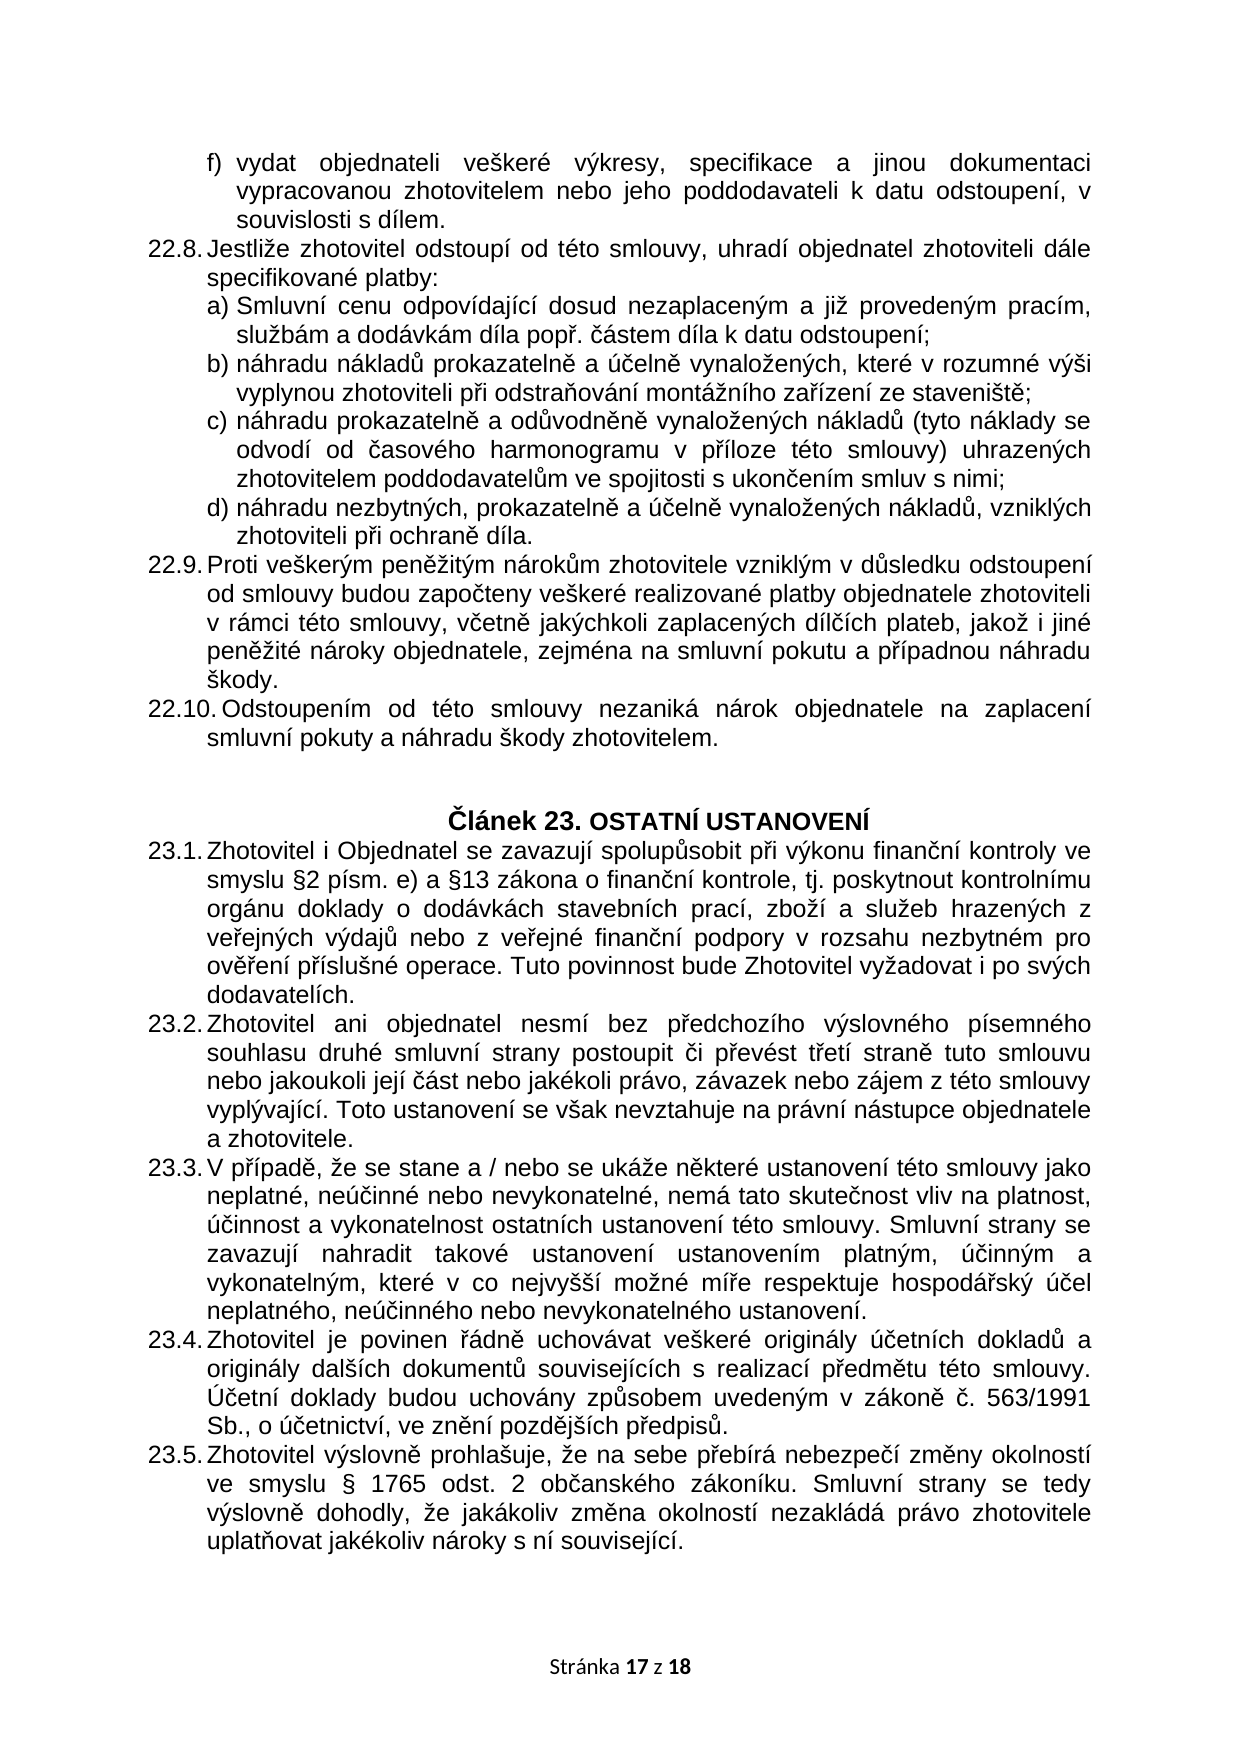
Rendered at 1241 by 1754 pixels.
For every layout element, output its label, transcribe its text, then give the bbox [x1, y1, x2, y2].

list náhradu nezbytných, prokazatelně a účelně vynaložených nákladů, vzniklých zhotoviteli při ochraně díla. [207, 493, 1093, 550]
list náhradu prokazatelně a odůvodněně vynaložených nákladů (tyto náklady se odvodí od časového harmonogramu v příloze této smlouvy) uhrazených zhotovitelem poddodavatelům ve spojitosti s ukončením smluv s nimi; [207, 406, 1093, 493]
list Zhotovitel ani objednatel nesmí bez předchozího výslovného písemného souhlasu druhé smluvní strany postoupit či převést třetí straně tuto smlouvu nebo jakoukoli její část nebo jakékoli právo, závazek nebo zájem z této smlouvy vyplývající. Toto ustanovení se však nevztahuje na právní nástupce objednatele a zhotovitele. [148, 1009, 1093, 1153]
list Zhotovitel je povinen řádně uchovávat veškeré originály účetních dokladů a originály dalších dokumentů souvisejících s realizací předmětu této smlouvy. Účetní doklady budou uchovány způsobem uvedeným v zákoně č. 563/1991 Sb., o účetnictví, ve znění pozdějších předpisů. [148, 1325, 1093, 1440]
list V případě, že se stane a / nebo se ukáže některé ustanovení této smlouvy jako neplatné, neúčinné nebo nevykonatelné, nemá tato skutečnost vliv na platnost, účinnost a vykonatelnost ostatních ustanovení této smlouvy. Smluvní strany se zavazují nahradit takové ustanovení ustanovením platným, účinným a vykonatelným, které v co nejvyšší možné míře respektuje hospodářský účel neplatného, neúčinného nebo nevykonatelného ustanovení. [148, 1153, 1093, 1325]
list náhradu nákladů prokazatelně a účelně vynaložených, které v rozumné výši vyplynou zhotoviteli při odstraňování montážního zařízení ze staveniště; [207, 349, 1093, 406]
list Odstoupením od této smlouvy nezaniká nárok objednatele na zaplacení smluvní pokuty a náhradu škody zhotovitelem. [148, 694, 1093, 751]
list Smluvní cenu odpovídající dosud nezaplaceným a již provedeným pracím, službám a dodávkám díla popř. částem díla k datu odstoupení; [207, 291, 1093, 349]
list Zhotovitel výslovně prohlašuje, že na sebe přebírá nebezpečí změny okolností ve smyslu § 1765 odst. 2 občanského zákoníku. Smluvní strany se tedy výslovně dohodly, že jakákoliv změna okolností nezakládá právo zhotovitele uplatňovat jakékoliv nároky s ní související. [148, 1440, 1093, 1555]
list Proti veškerým peněžitým nárokům zhotovitele vzniklým v důsledku odstoupení od smlouvy budou započteny veškeré realizované platby objednatele zhotoviteli v rámci této smlouvy, včetně jakýchkoli zaplacených dílčích plateb, jakož i jiné peněžité nároky objednatele, zejména na smluvní pokutu a případnou náhradu škody. [148, 550, 1093, 694]
list vydat objednateli veškeré výkresy, specifikace a jinou dokumentaci vypracovanou zhotovitelem nebo jeho poddodavateli k datu odstoupení, v souvislosti s dílem. [207, 148, 1093, 234]
list Jestliže zhotovitel odstoupí od této smlouvy, uhradí objednatel zhotoviteli dále specifikované platby: [148, 234, 1093, 291]
list Zhotovitel i Objednatel se zavazují spolupůsobit při výkonu finanční kontroly ve smyslu §2 písm. e) a §13 zákona o finanční kontrole, tj. poskytnout kontrolnímu orgánu doklady o dodávkách stavebních prací, zboží a služeb hrazených z veřejných výdajů nebo z veřejné finanční podpory v rozsahu nezbytném pro ověření příslušné operace. Tuto povinnost bude Zhotovitel vyžadovat i po svých dodavatelích. [148, 836, 1093, 1009]
list OSTATNÍ USTANOVENÍ [295, 805, 1093, 836]
